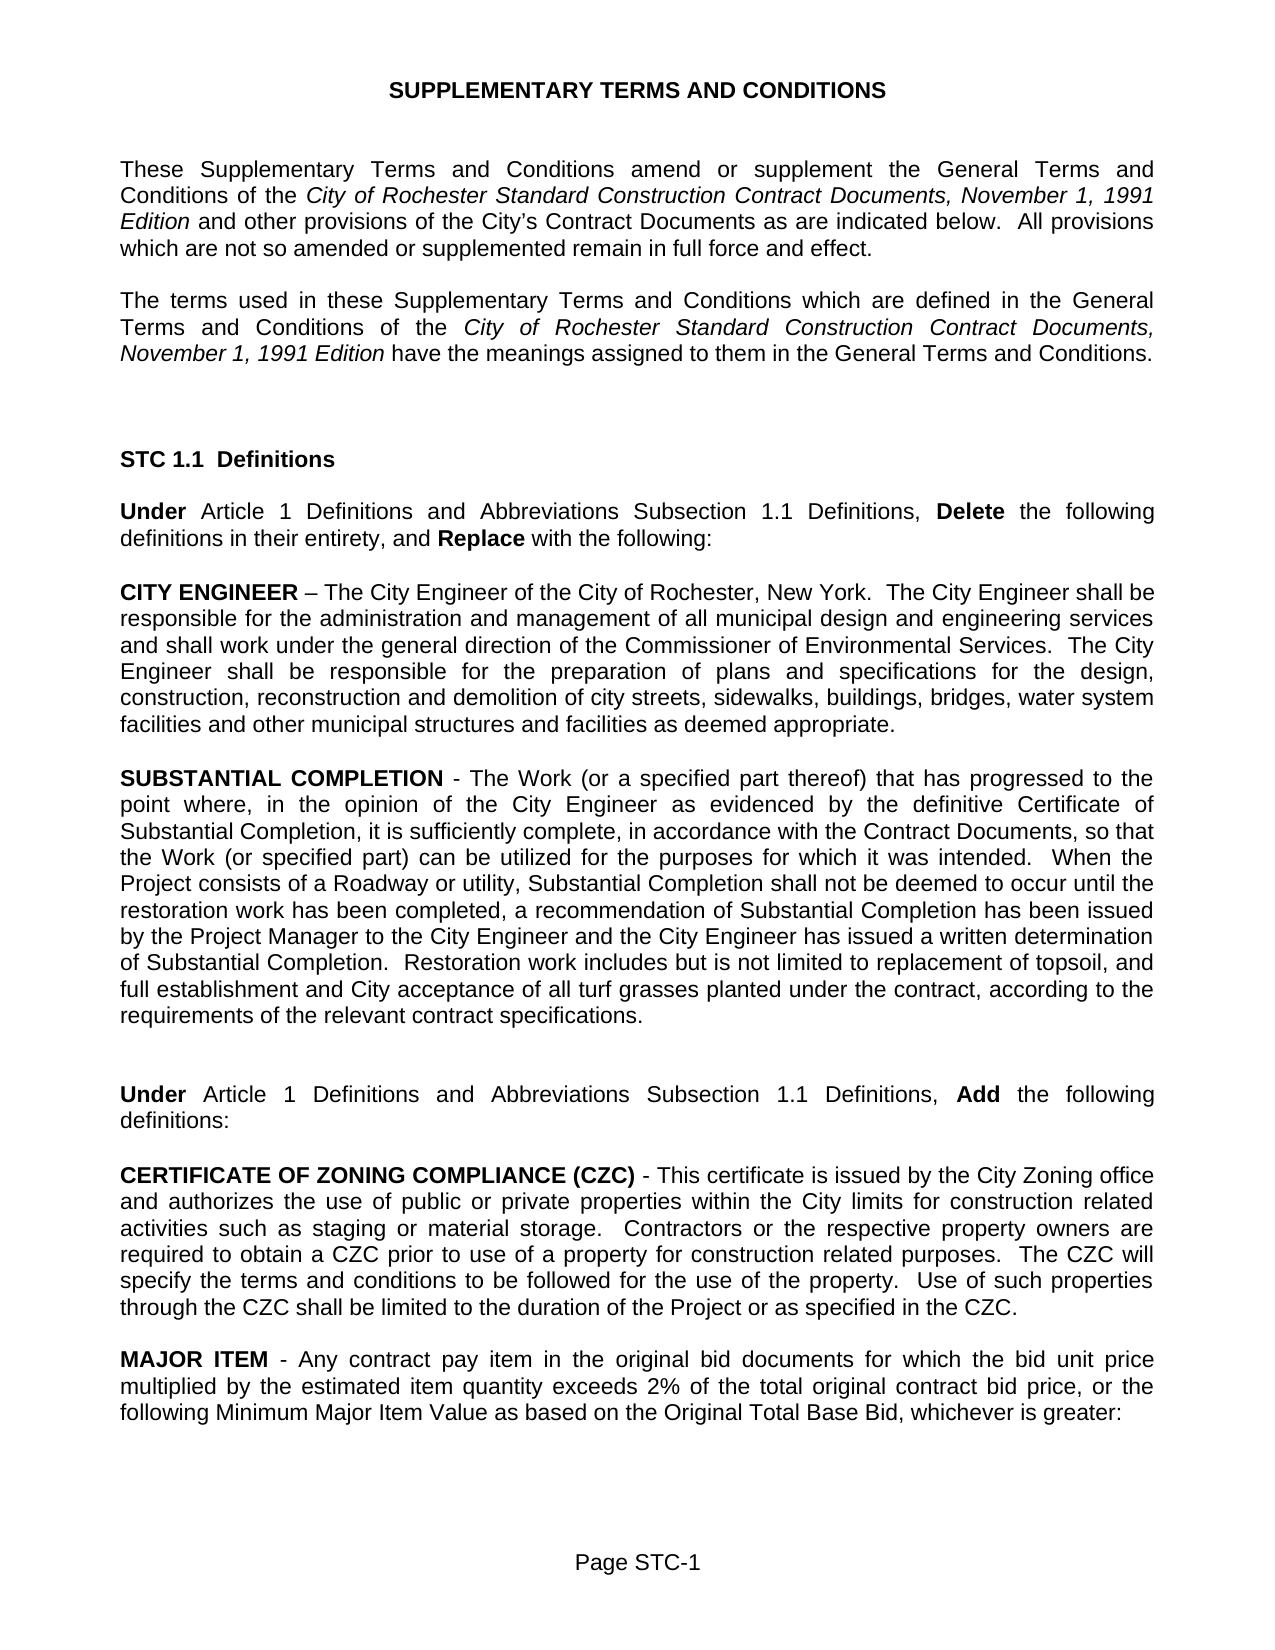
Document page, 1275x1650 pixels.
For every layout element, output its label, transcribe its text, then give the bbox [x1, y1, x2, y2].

text These Supplementary Terms and Conditions amend or supplement the General Terms and Conditions of the City of Rochester Standard Construction Contract Documents, November 1, 1991 Edition and other provisions of the City’s Contract Documents as are indicated below. All provisions which are not so amended or supplemented remain in full force and effect. [120, 156, 1155, 261]
text MAJOR ITEM - Any contract pay item in the original bid documents for which the bid unit price multiplied by the estimated item quantity exceeds 2% of the total original contract bid price, or the following Minimum Major Item Value as based on the Original Total Base Bid, whichever is greater: [120, 1346, 1155, 1425]
text STC 1.1 Definitions [120, 446, 1155, 472]
text SUBSTANTIAL COMPLETION - The Work (or a specified part thereof) that has progressed to the point where, in the opinion of the City Engineer as evidenced by the definitive Certificate of Substantial Completion, it is sufficiently complete, in accordance with the Contract Documents, so that the Work (or specified part) can be utilized for the purposes for which it was intended. When the Project consists of a Roadway or utility, Substantial Completion shall not be deemed to occur until the restoration work has been completed, a recommendation of Substantial Completion has been issued by the Project Manager to the City Engineer and the City Engineer has issued a written determination of Substantial Completion. Restoration work includes but is not limited to replacement of topsoil, and full establishment and City acceptance of all turf grasses planted under the contract, according to the requirements of the relevant contract specifications. [120, 765, 1155, 1028]
text CITY ENGINEER – The City Engineer of the City of Rochester, New York. The City Engineer shall be responsible for the administration and management of all municipal design and engineering services and shall work under the general direction of the Commissioner of Environmental Services. The City Engineer shall be responsible for the preparation of plans and specifications for the design, construction, reconstruction and demolition of city streets, sidewalks, buildings, bridges, water system facilities and other municipal structures and facilities as deemed appropriate. [120, 579, 1155, 737]
text Under Article 1 Definitions and Abbreviations Subsection 1.1 Definitions, Add the following definitions: [120, 1081, 1155, 1134]
text The terms used in these Supplementary Terms and Conditions which are defined in the General Terms and Conditions of the City of Rochester Standard Construction Contract Documents, November 1, 1991 Edition have the meanings assigned to them in the General Terms and Conditions. [120, 287, 1155, 366]
text CERTIFICATE OF ZONING COMPLIANCE (CZC) - This certificate is issued by the City Zoning office and authorizes the use of public or private properties within the City limits for construction related activities such as staging or material storage. Contractors or the respective property owners are required to obtain a CZC prior to use of a property for construction related purposes. The CZC will specify the terms and conditions to be followed for the use of the property. Use of such properties through the CZC shall be limited to the duration of the Project or as specified in the CZC. [120, 1162, 1155, 1320]
text Under Article 1 Definitions and Abbreviations Subsection 1.1 Definitions, Delete the following definitions in their entirety, and Replace with the following: [120, 498, 1155, 551]
text SUPPLEMENTARY TERMS AND CONDITIONS [120, 77, 1155, 103]
